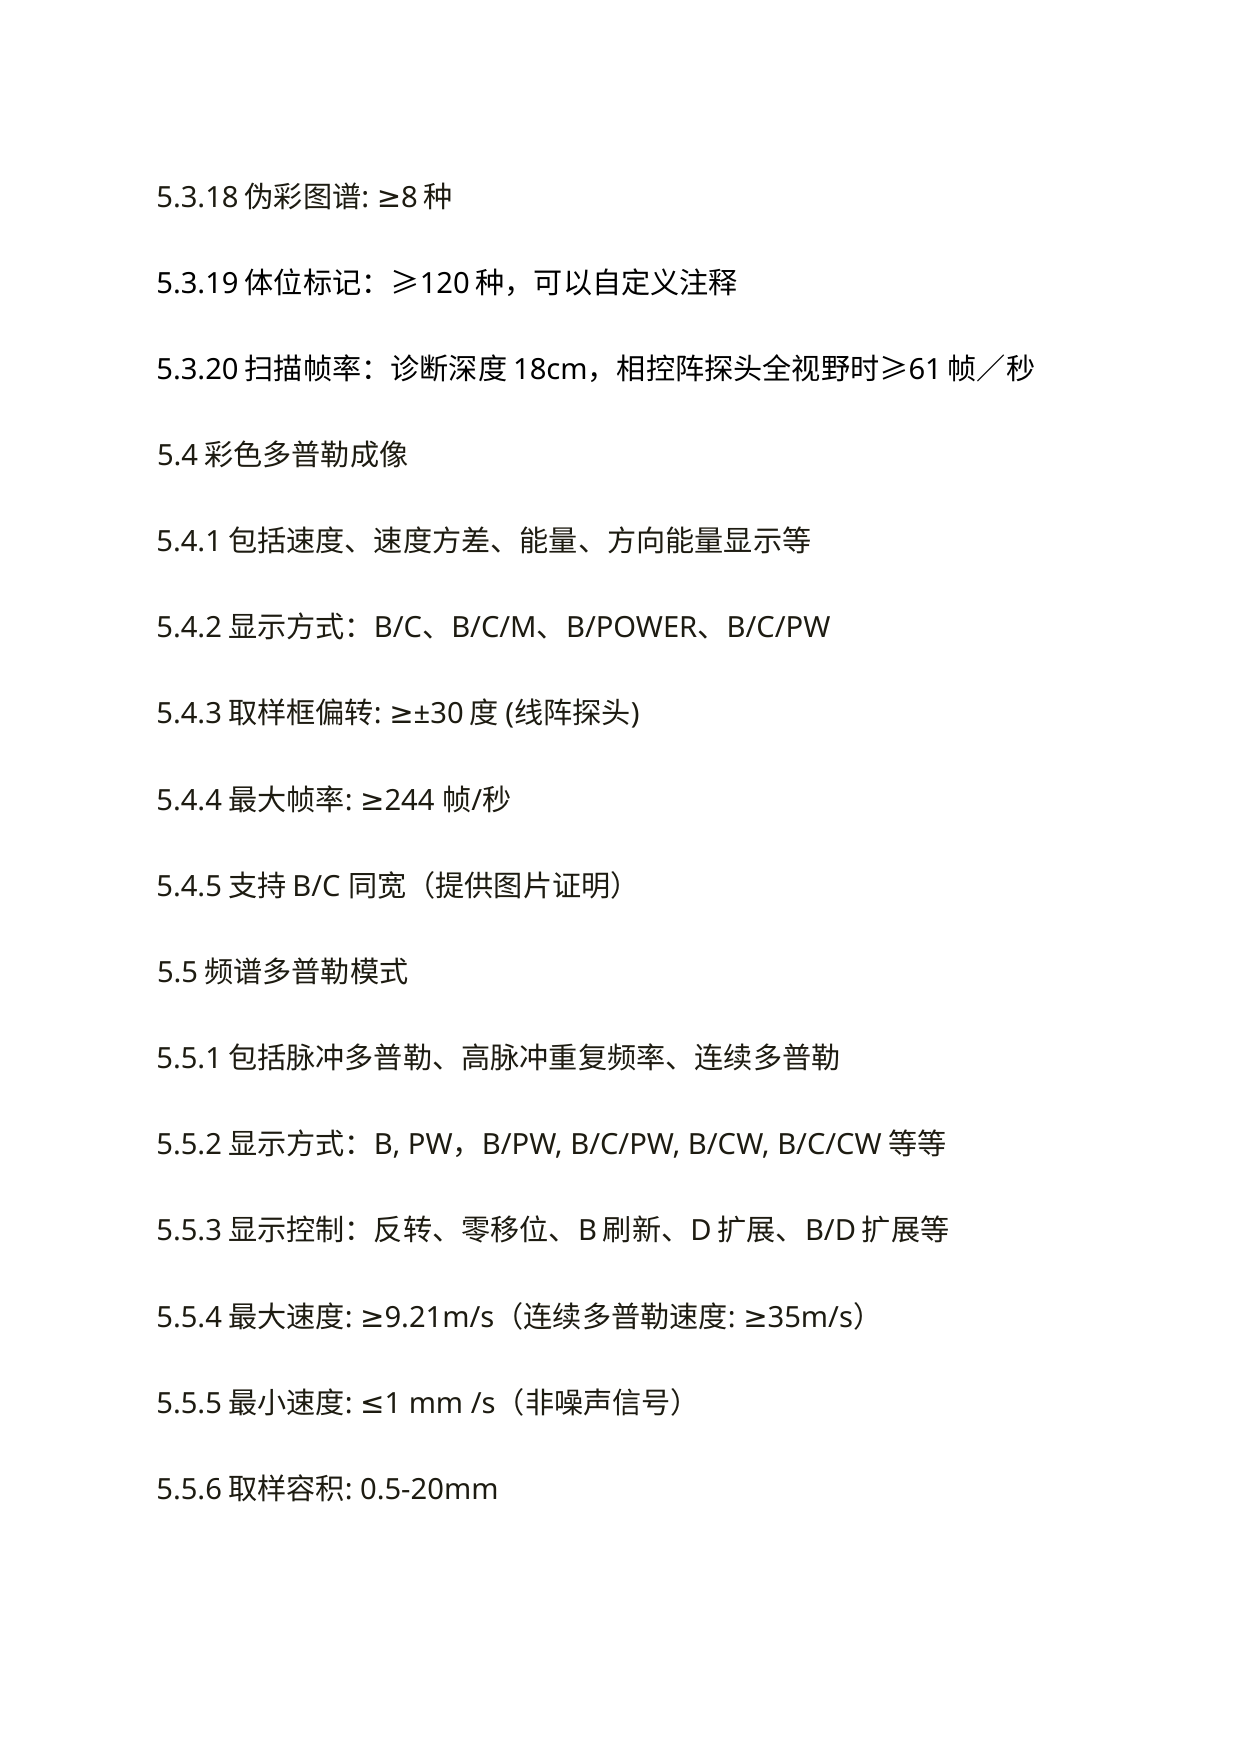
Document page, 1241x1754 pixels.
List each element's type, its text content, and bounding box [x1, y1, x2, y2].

text 5.4.2显示方式：B/C、B/C/M、B/POWER、B/C/PW [112, 593, 1128, 658]
text 5.4.5支持B/C 同宽（提供图片证明） [112, 851, 1128, 916]
text 5.5.6取样容积: 0.5-20mm [112, 1454, 1128, 1519]
text 5.5.2显示方式：B, PW，B/PW, B/C/PW, B/CW, B/C/CW等等 [112, 1109, 1128, 1174]
text 5.3.19体位标记：≥120种，可以自定义注释 [112, 248, 1128, 313]
text 5.4.3取样框偏转: ≥±30度 (线阵探头) [112, 679, 1128, 744]
text 5.5频谱多普勒模式 [157, 937, 1128, 1002]
text 5.5.3显示控制：反转、零移位、B刷新、D扩展、B/D扩展等 [112, 1196, 1128, 1261]
text 5.3.18伪彩图谱: ≥8种 [112, 162, 1128, 227]
text 5.5.1包括脉冲多普勒、高脉冲重复频率、连续多普勒 [112, 1023, 1128, 1088]
text 5.4彩色多普勒成像 [157, 420, 1128, 485]
text 5.5.5最小速度: ≤1 mm /s（非噪声信号） [112, 1368, 1128, 1433]
text 5.3.20扫描帧率：诊断深度18cm，相控阵探头全视野时≥61帧／秒 [112, 334, 1128, 399]
text 5.4.4最大帧率: ≥244 帧/秒 [112, 765, 1128, 830]
text 5.4.1包括速度、速度方差、能量、方向能量显示等 [112, 507, 1128, 572]
text 5.5.4最大速度: ≥9.21m/s（连续多普勒速度: ≥35m/s） [112, 1282, 1128, 1347]
